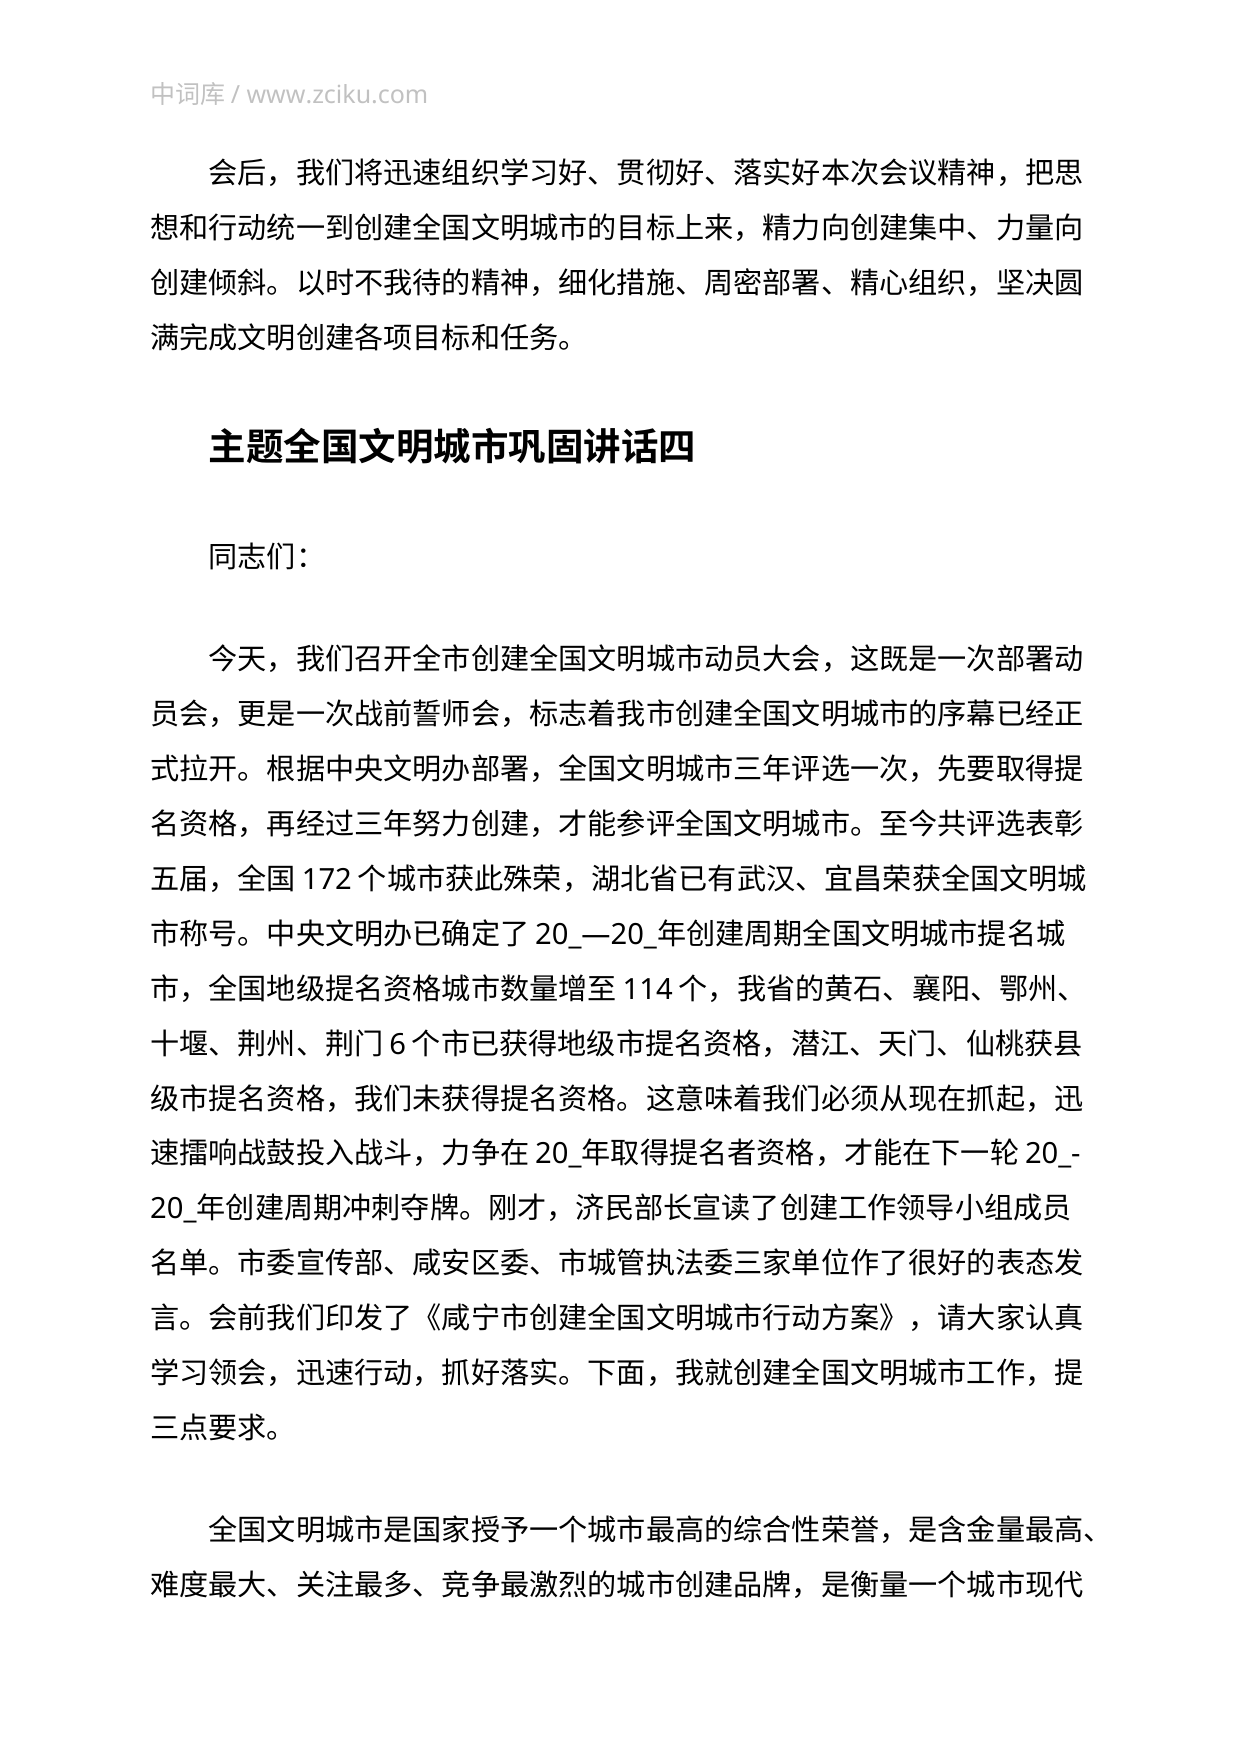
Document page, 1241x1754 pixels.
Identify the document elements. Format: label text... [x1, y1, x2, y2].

text 主题全国文明城市巩固讲话四 [150, 416, 1090, 471]
text 今天，我们召开全市创建全国文明城市动员大会，这既是一次部署动员会，更是一次战前誓师会，标志着我市创建全国文明城市的序幕已经正式拉开。根据中央文明办部署，全国文明城市三年评选一次，先要取得提名资格，再经过三年努力创建，才能参评全国文明城市。至今共评选表彰五届，全国172个城市获此殊荣，湖北省已有武汉、宜昌荣获全国文明城市称号。中央文明办已确定了20_—20_年创建周期全国文明城市提名城市，全国地级提名资格城市数量增至114个，我省的黄石、襄阳、鄂州、十堰、荆州、荆门6个市已获得地级市提名资格，潜江、天门、仙桃获县级市提名资格，我们未获得提名资格。这意味着我们必须从现在抓起，迅速擂响战鼓投入战斗，力争在20_年取得提名者资格，才能在下一轮20_-20_年创建周期冲刺夺牌。刚才，济民部长宣读了创建工作领导小组成员名单。市委宣传部、咸安区委、市城管执法委三家单位作了很好的表态发言。会前我们印发了《咸宁市创建全国文明城市行动方案》，请大家认真学习领会，迅速行动，抓好落实。下面，我就创建全国文明城市工作，提三点要求。 [150, 636, 1090, 1447]
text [150, 1507, 1090, 1604]
text 同志们： [150, 534, 1090, 576]
text 会后，我们将迅速组织学习好、贯彻好、落实好本次会议精神，把思想和行动统一到创建全国文明城市的目标上来，精力向创建集中、力量向创建倾斜。以时不我待的精神，细化措施、周密部署、精心组织，坚决圆满完成文明创建各项目标和任务。 [150, 150, 1090, 357]
